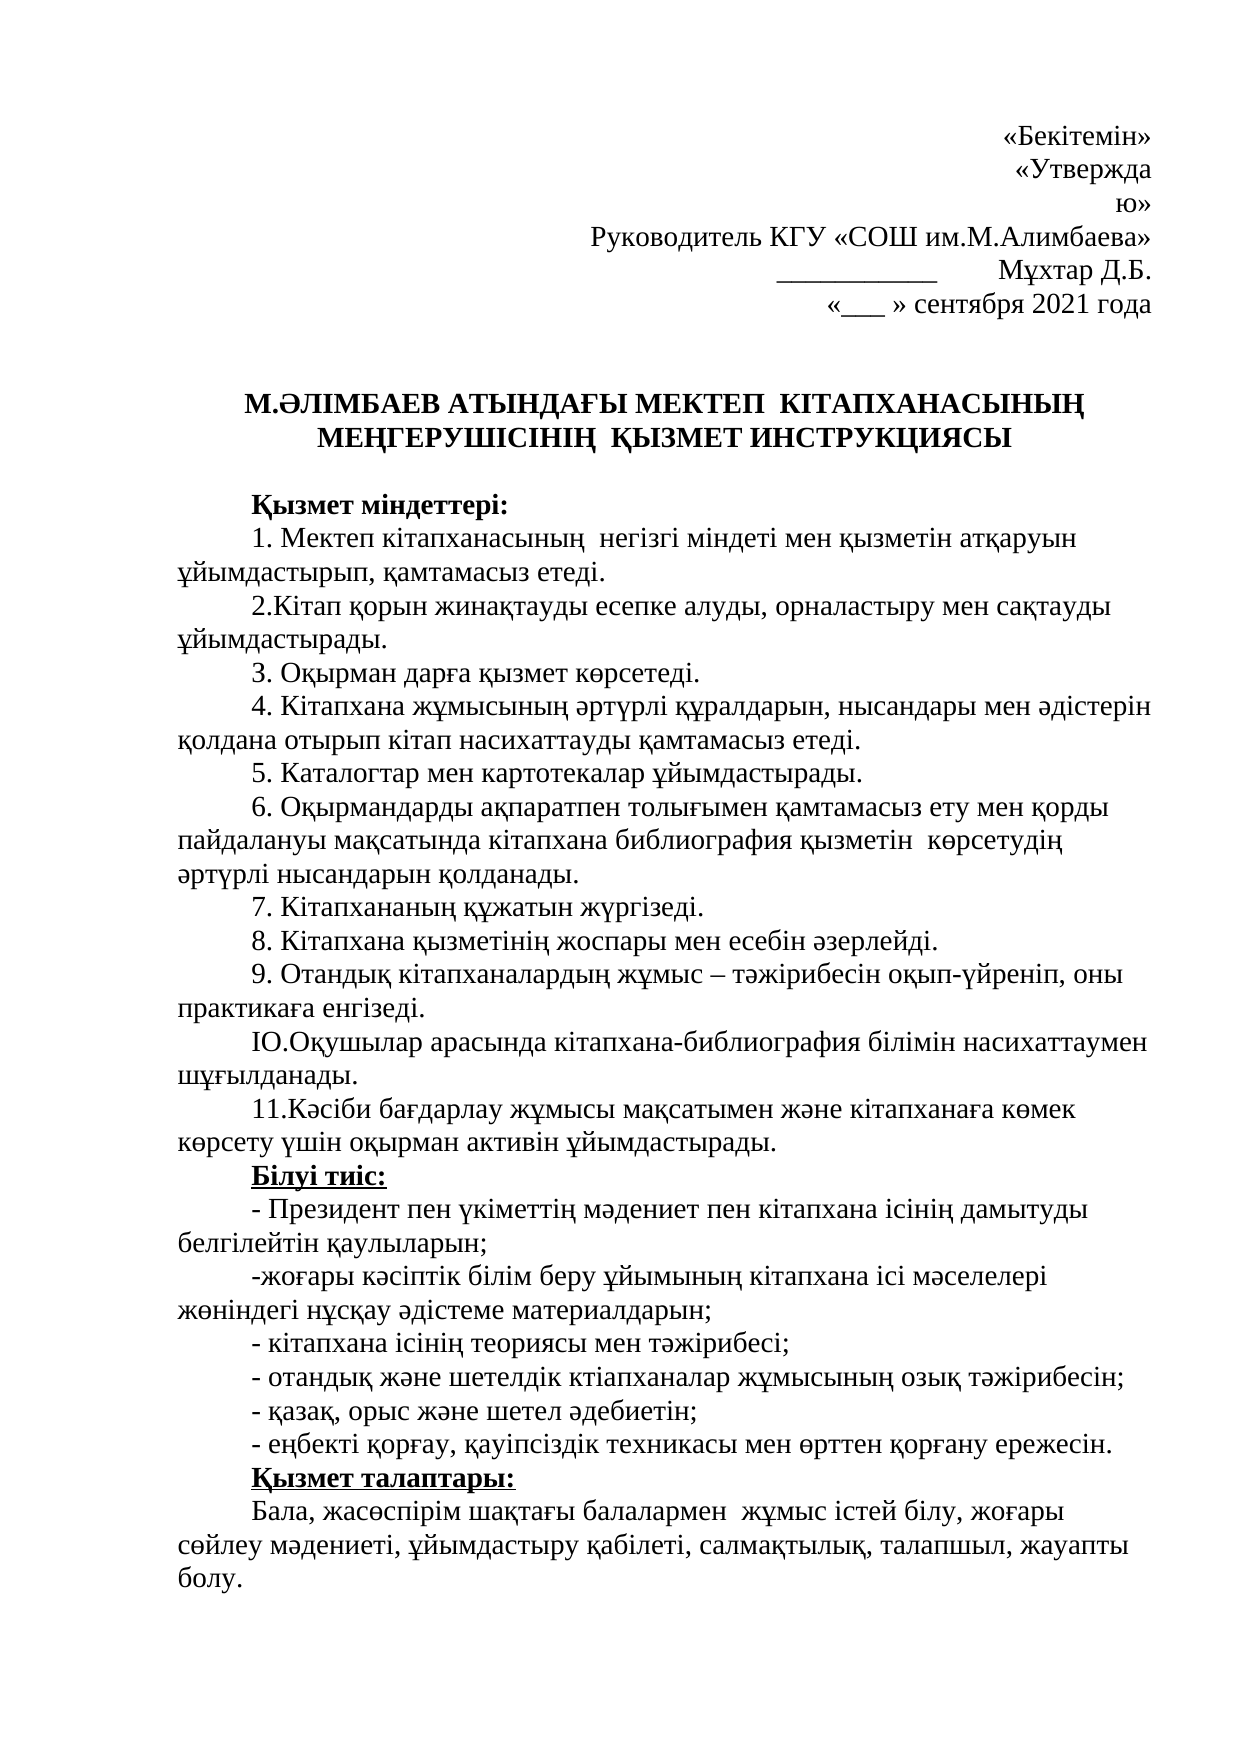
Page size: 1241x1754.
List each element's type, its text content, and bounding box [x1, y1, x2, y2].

text Қызмет талаптары: [177, 1460, 1152, 1493]
text IО.Оқушылар арасында кiтапхана-библиография бiлiмін насихаттаумен шұғылданады. [177, 1024, 1152, 1091]
text 5. Каталогтар мен картотекалар ұйымдастырады. [177, 755, 1152, 789]
text Бала, жасөспiрiм шақтағы балалармен жұмыс iстей бiлу, жоғары сөйлеу мәдениетi, ұйымдастыру қабiлетi, салмақтылық, талапшыл, жауапты болу. [177, 1493, 1152, 1594]
text 7. Кiтапхананың құжатын жүргiзедi. [177, 889, 1152, 923]
text «___ » сентября 2021 года [177, 286, 1152, 319]
text Қызмет мiндеттері: [177, 487, 1152, 521]
text 1. Мектеп кiтапханасының негiзгi міндетi мен қызметiн атқаруын ұйымдастырып, қамтамасыз етедi. [177, 521, 1152, 588]
text -жоғары кәсiптiк бiлiм беру ұйымының кiтапхана iсi мәселелерi жөнiндегi нұсқау әдiстеме материалдарын; [177, 1258, 1152, 1326]
text «Бекітемін» [177, 118, 1152, 152]
text М.ӘЛІМБАЕВ АТЫНДАҒЫ МЕКТЕП КIТАПХАНАСЫНЫҢ [177, 386, 1152, 420]
text 4. Кiтапхана жұмысының әртүрлі құралдарын, нысандары мен әдiстерiн қолдана отырып кiтап насихаттауды қамтамасыз етедi. [177, 688, 1152, 755]
text - Президент пен үкiметтің мәдениет пен кiтапхана iсiнiң дамытуды белгiлейтiн қаулыларын; [177, 1191, 1152, 1258]
text З. Оқырман дарға қызмет көрсетеді. [177, 655, 1152, 688]
text 8. Кiтапхана қызметiнiң жоспары мен есебiн әзерлейдi. [177, 923, 1152, 957]
text 9. Отандық кітапханалардың жұмыс – тәжiрибесiн оқып-үйреніп, оны практикаға енгiзедi. [177, 957, 1152, 1024]
text - кiтапхана iсiнiң теориясы мен тәжiрибесi; [177, 1326, 1152, 1359]
text - еңбектi қорғау, қауіпсiздiк техникасы мен өрттен қорғану ережесiн. [177, 1426, 1152, 1460]
text - қазақ, орыс және шетел әдебиетiн; [177, 1393, 1152, 1426]
text МЕҢГЕРУШIСIНІҢ ҚЫЗМЕТ ИНСТРУКЦИЯСЫ [177, 420, 1152, 453]
text Бiлуi тиiс: [177, 1158, 1152, 1191]
text 11.Кәсiби бағдарлау жұмысы мақсатымен және кiтапханаға көмек көрсету үшін оқырман активiн ұйымдастырады. [177, 1091, 1152, 1158]
text 2.Кiтап қорын жинақтауды есепке алуды, орналастыру мен сақтауды ұйымдастырады. [177, 588, 1152, 655]
text 6. Оқырмандарды ақпаратпен толығымен қамтамасыз ету мен қорды пайдалануы мақсатында кiтапхана библиография қызметiн көрсетудiң әртүрлi нысандарын қолданады. [177, 789, 1152, 889]
text «Утверждаю» Руководитель КГУ «СОШ им.М.Алимбаева» ___________ Мұхтар Д.Б. [398, 152, 1152, 286]
text - отандық және шетелдiк ктiапханалар жұмысының озық тәжірибесiн; [177, 1359, 1152, 1393]
